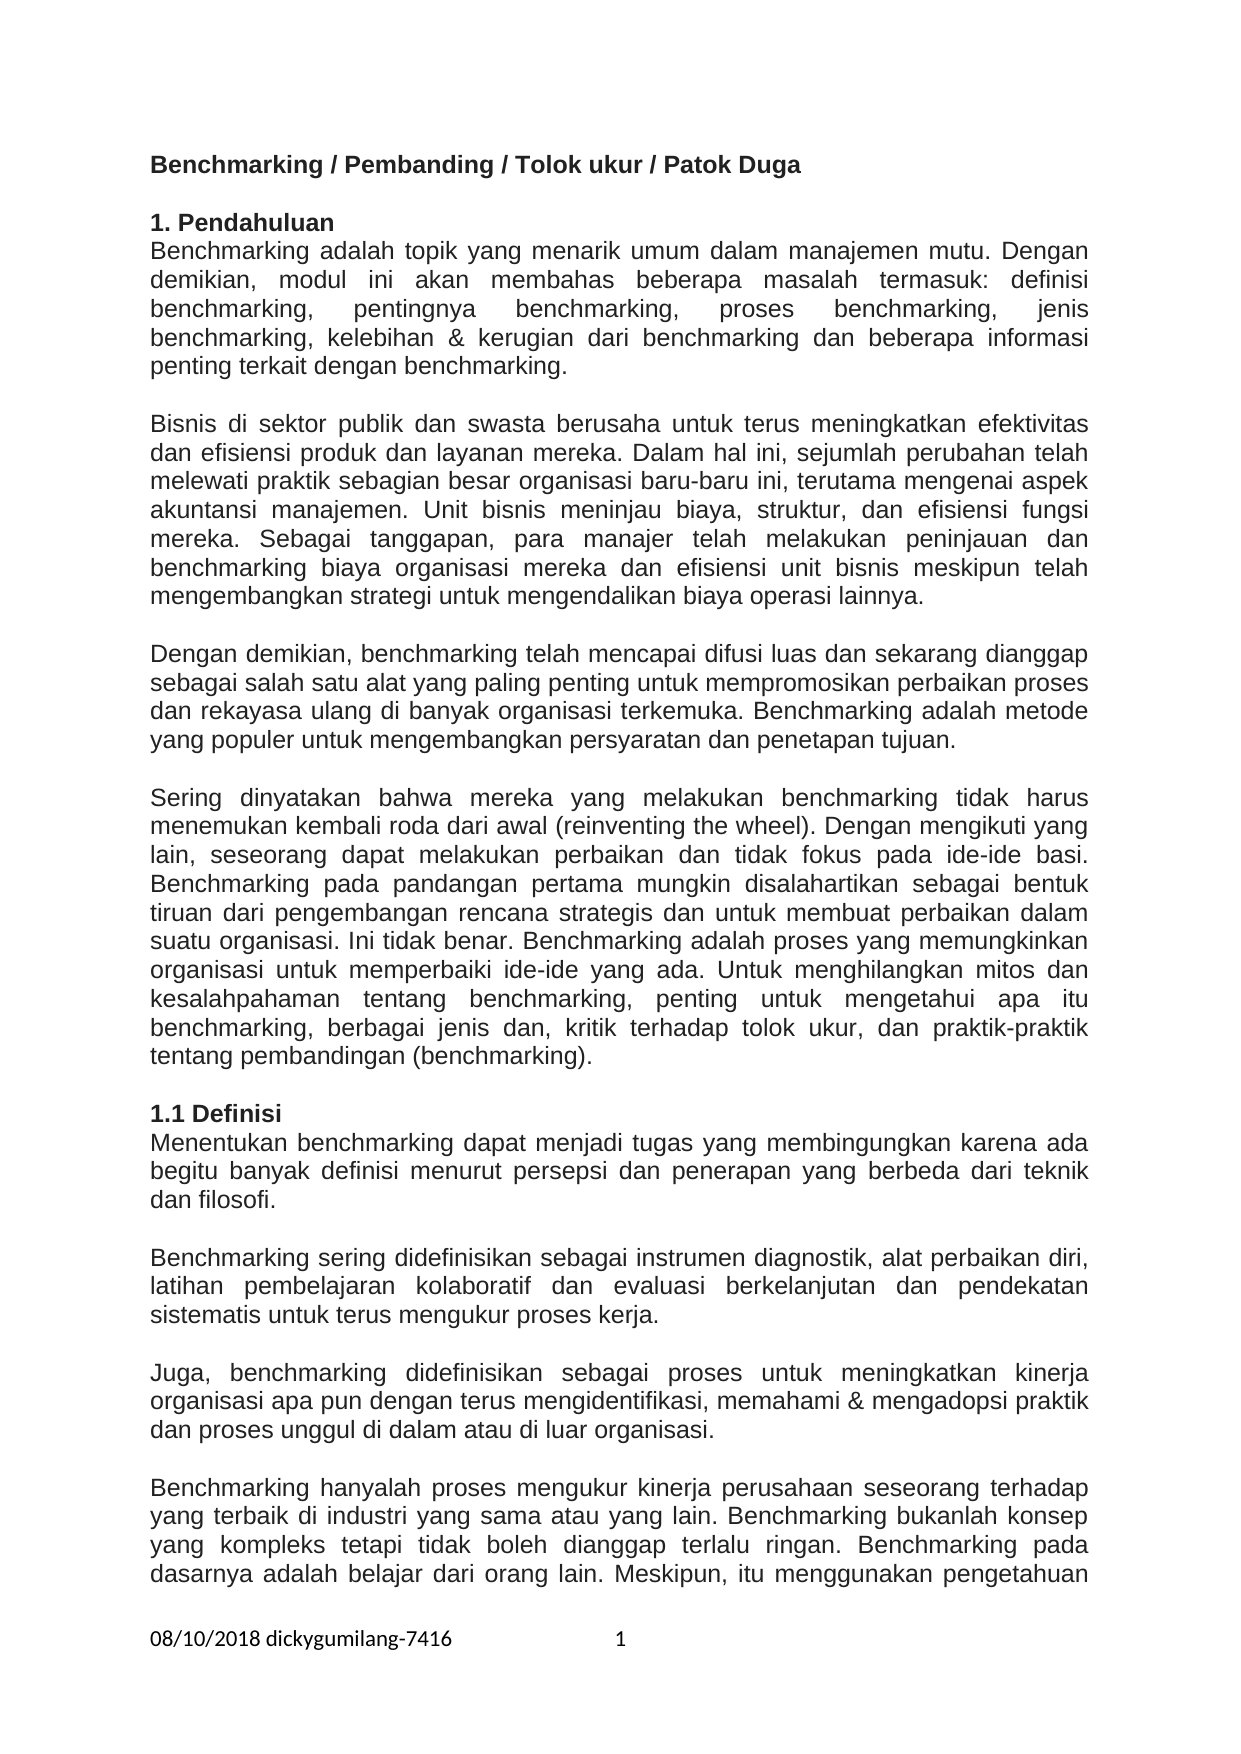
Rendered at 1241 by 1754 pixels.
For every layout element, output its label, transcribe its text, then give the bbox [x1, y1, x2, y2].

text Menentukan benchmarking dapat menjadi tugas yang membingungkan karena ada begitu banyak definisi menurut persepsi dan penerapan yang berbeda dari teknik dan filosofi. [150, 1127, 1090, 1214]
text 1. Pendahuluan [150, 207, 1090, 236]
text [150, 1472, 1090, 1587]
text Bisnis di sektor publik dan swasta berusaha untuk terus meningkatkan efektivitas dan efisiensi produk dan layanan mereka. Dalam hal ini, sejumlah perubahan telah melewati praktik sebagian besar organisasi baru-baru ini, terutama mengenai aspek akuntansi manajemen. Unit bisnis meninjau biaya, struktur, dan efisiensi fungsi mereka. Sebagai tanggapan, para manajer telah melakukan peninjauan dan benchmarking biaya organisasi mereka dan efisiensi unit bisnis meskipun telah mengembangkan strategi untuk mengendalikan biaya operasi lainnya. [150, 409, 1090, 610]
text Dengan demikian, benchmarking telah mencapai difusi luas dan sekarang dianggap sebagai salah satu alat yang paling penting untuk mempromosikan perbaikan proses dan rekayasa ulang di banyak organisasi terkemuka. Benchmarking adalah metode yang populer untuk mengembangkan persyaratan dan penetapan tujuan. [150, 639, 1090, 754]
text Sering dinyatakan bahwa mereka yang melakukan benchmarking tidak harus menemukan kembali roda dari awal (reinventing the wheel). Dengan mengikuti yang lain, seseorang dapat melakukan perbaikan dan tidak fokus pada ide-ide basi. Benchmarking pada pandangan pertama mungkin disalahartikan sebagai bentuk tiruan dari pengembangan rencana strategis dan untuk membuat perbaikan dalam suatu organisasi. Ini tidak benar. Benchmarking adalah proses yang memungkinkan organisasi untuk memperbaiki ide-ide yang ada. Untuk menghilangkan mitos dan kesalahpahaman tentang benchmarking, penting untuk mengetahui apa itu benchmarking, berbagai jenis dan, kritik terhadap tolok ukur, dan praktik-praktik tentang pembandingan (benchmarking). [150, 782, 1090, 1070]
text 1.1 Definisi [150, 1099, 1090, 1127]
text Benchmarking sering didefinisikan sebagai instrumen diagnostik, alat perbaikan diri, latihan pembelajaran kolaboratif dan evaluasi berkelanjutan dan pendekatan sistematis untuk terus mengukur proses kerja. [150, 1242, 1090, 1329]
text Benchmarking / Pembanding / Tolok ukur / Patok Duga [150, 150, 1090, 179]
text Juga, benchmarking didefinisikan sebagai proses untuk meningkatkan kinerja organisasi apa pun dengan terus mengidentifikasi, memahami & mengadopsi praktik dan proses unggul di dalam atau di luar organisasi. [150, 1357, 1090, 1444]
text Benchmarking adalah topik yang menarik umum dalam manajemen mutu. Dengan demikian, modul ini akan membahas beberapa masalah termasuk: definisi benchmarking, pentingnya benchmarking, proses benchmarking, jenis benchmarking, kelebihan & kerugian dari benchmarking dan beberapa informasi penting terkait dengan benchmarking. [150, 236, 1090, 380]
